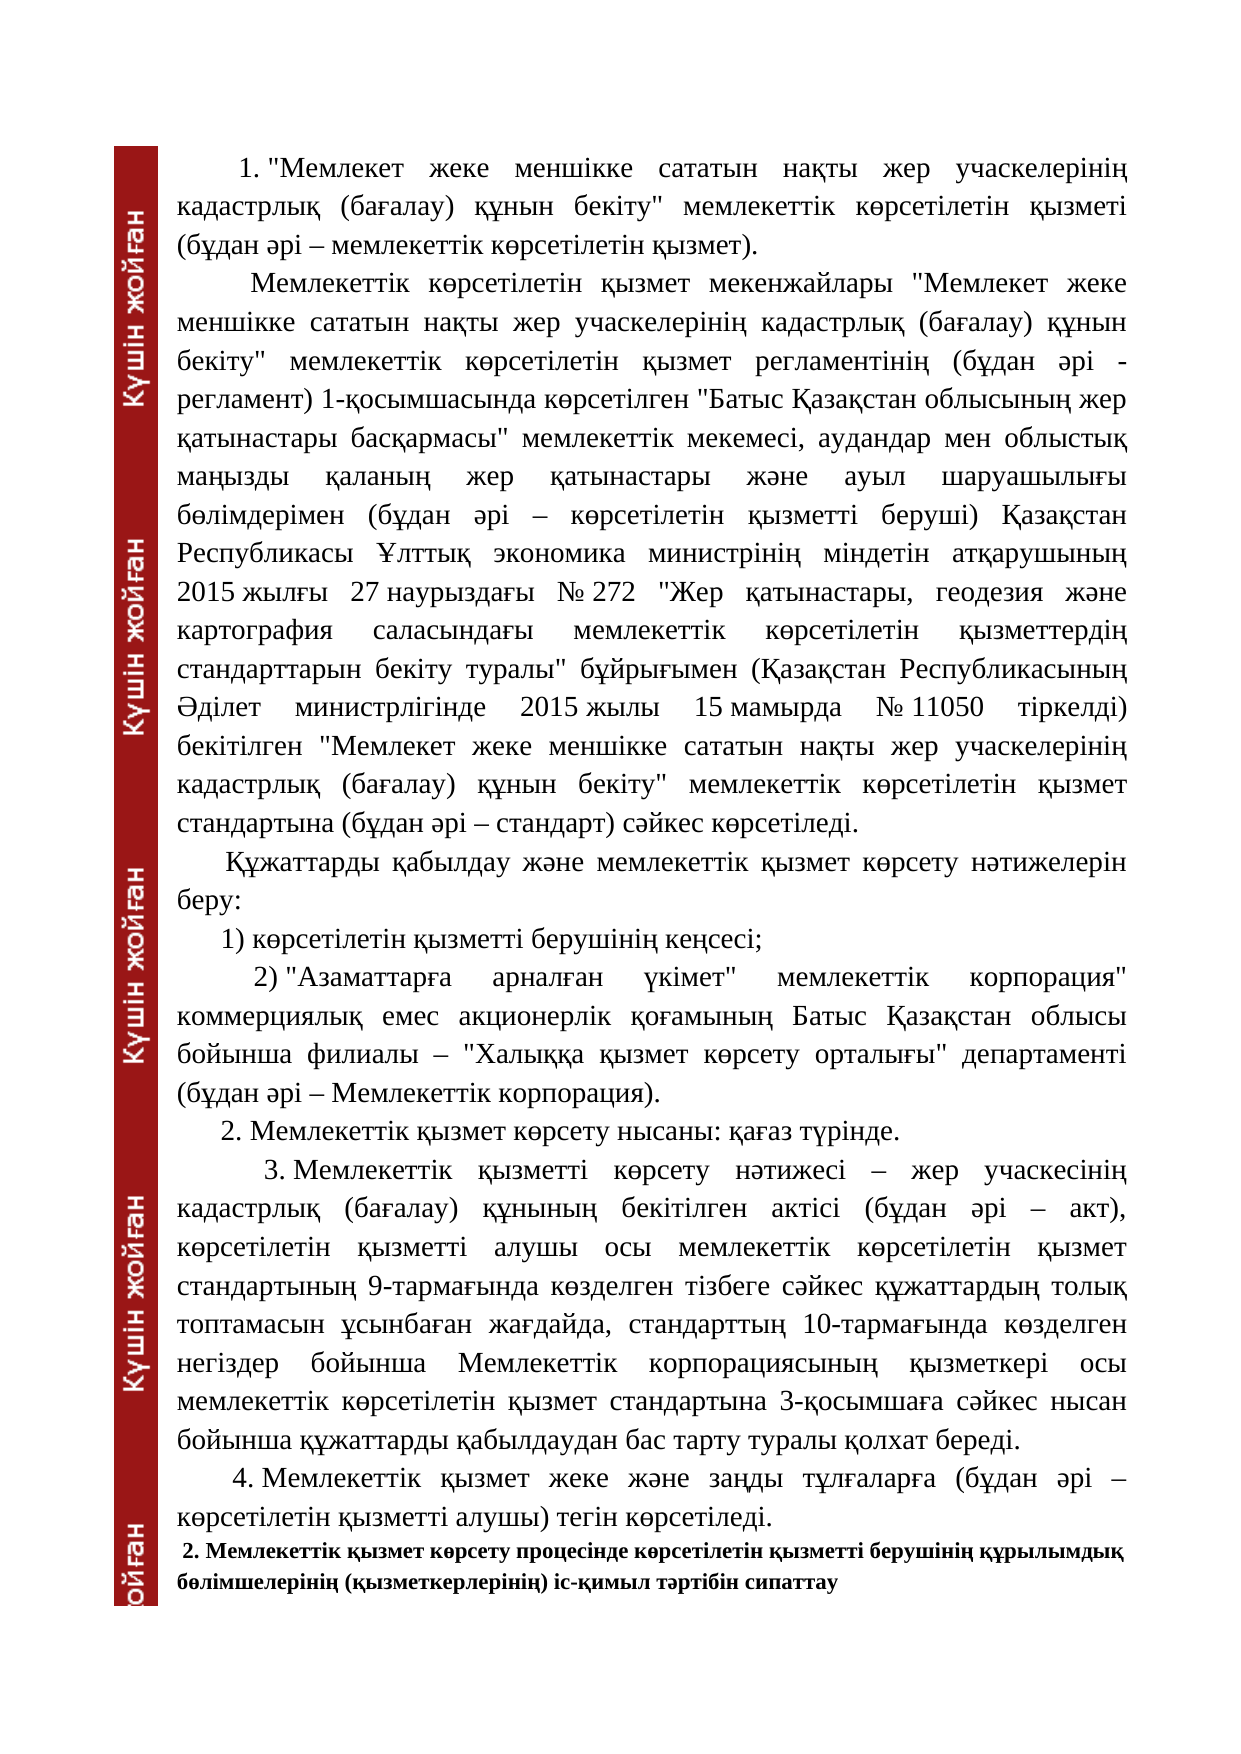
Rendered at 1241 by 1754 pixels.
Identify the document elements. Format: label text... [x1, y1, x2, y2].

picture [114, 916, 158, 921]
picture [114, 1594, 158, 1606]
text Құжаттарды қабылдау және мемлекеттік қызмет көрсету нәтижелерін беру: [112, 844, 1128, 916]
picture [114, 1532, 158, 1537]
picture [114, 1455, 158, 1460]
text 2) "Азаматтарға арналған үкімет" мемлекеттік корпорация" коммерциялық емес акционерлік қоғамының Батыс Қазақстан облысы бойынша филиалы – "Халыққа қызмет көрсету орталығы" департаменті (бұдан әрі – Мемлекеттік корпорация). [112, 959, 1128, 1108]
picture [114, 1147, 158, 1152]
text 2. Мемлекеттік қызмет көрсету нысаны: қағаз түрінде. [112, 1113, 1128, 1147]
text 3. Мемлекеттiк қызметті көрсету нәтижесі – жер учаскесінің кадастрлық (бағалау) құнының бекітілген актісі (бұдан әрі – акт), көрсетілетін қызметті алушы осы мемлекеттік көрсетілетін қызмет стандартының 9-тармағында көзделген тізбеге сәйкес құжаттардың толық топтамасын ұсынбаған жағдайда, стандарттың 10-тармағында көзделген негіздер бойынша Мемлекеттік корпорациясының қызметкері осы мемлекеттік көрсетілетін қызмет стандартына 3-қосымшаға сәйкес нысан бойынша құжаттарды қабылдаудан бас тарту туралы қолхат береді. [112, 1152, 1128, 1455]
picture [114, 261, 158, 266]
picture [114, 146, 158, 150]
text Мемлекеттік көрсетілетін қызмет мекенжайлары "Мемлекет жеке меншікке сататын нақты жер учаскелерінің кадастрлық (бағалау) құнын бекіту" мемлекеттік көрсетілетін қызмет регламентінің (бұдан әрі - регламент) 1-қосымшасында көрсетілген "Батыс Қазақстан облысының жер қатынастары басқармасы" мемлекеттік мекемесі, аудандар мен облыстық маңызды қаланың жер қатынастары және ауыл шаруашылығы бөлімдерімен (бұдан әрі – көрсетілетін қызметті беруші) Қазақстан Республикасы Ұлттық экономика министрінің міндетін атқарушының 2015 жылғы 27 наурыздағы № 272 "Жер қатынастары, геодезия және картография саласындағы мемлекеттік көрсетілетін қызметтердің стандарттарын бекіту туралы" бұйрығымен (Қазақстан Республикасының Әділет министрлігінде 2015 жылы 15 мамырда № 11050 тіркелді) бекітілген "Мемлекет жеке меншікке сататын нақты жер учаскелерінің кадастрлық (бағалау) құнын бекіту" мемлекеттік көрсетілетін қызмет стандартына (бұдан әрі – стандарт) сәйкес көрсетіледі. [112, 266, 1128, 839]
picture [114, 839, 158, 844]
text 4. Мемлекеттік қызмет жеке және заңды тұлғаларға (бұдан әрі –көрсетілетін қызметті алушы) тегін көрсетіледі. [112, 1460, 1128, 1532]
picture [114, 954, 158, 959]
text 1) көрсетілетін қызметті берушінің кеңсесі; [112, 921, 1128, 954]
text 1. "Мемлекет жеке меншікке сататын нақты жер учаскелерінің кадастрлық (бағалау) құнын бекіту" мемлекеттік көрсетілетін қызметі (бұдан әрі – мемлекеттік көрсетілетін қызмет). [112, 150, 1128, 261]
picture [114, 1108, 158, 1113]
text 2. Мемлекеттік қызмет көрсету процесінде көрсетілетін қызметті берушінің құрылымдық бөлімшелерінің (қызметкерлерінің) іс-қимыл тәртібін сипаттау [112, 1537, 1128, 1594]
